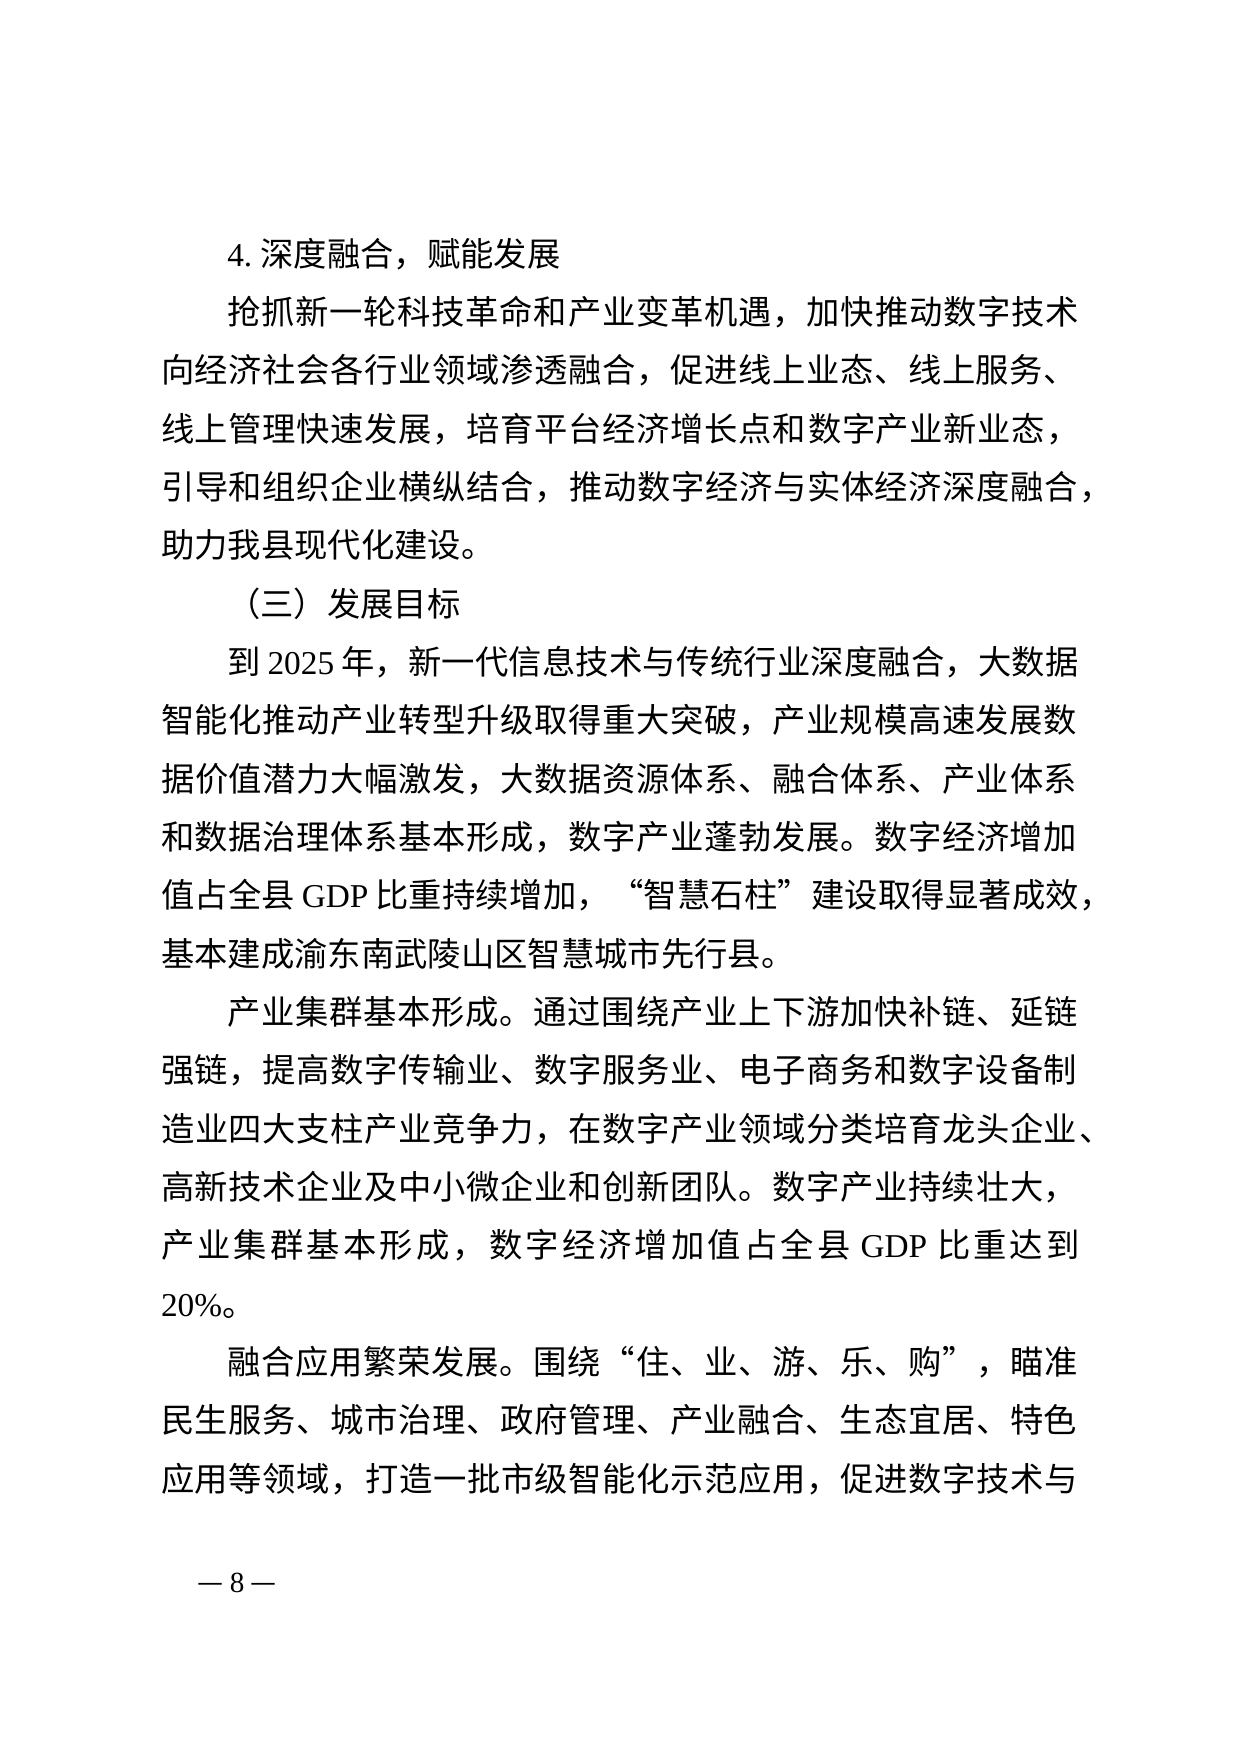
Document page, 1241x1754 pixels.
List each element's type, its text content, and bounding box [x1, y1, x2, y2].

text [161, 1328, 1079, 1503]
text 抢抓新一轮科技革命和产业变革机遇，加快推动数字技术向经济社会各行业领域渗透融合，促进线上业态、线上服务、线上管理快速发展，培育平台经济增长点和数字产业新业态，引导和组织企业横纵结合，推动数字经济与实体经济深度融合，助力我县现代化建设。 [161, 392, 1079, 569]
text 到2025年，新一代信息技术与传统行业深度融合，大数据智能化推动产业转型升级取得重大突破，产业规模高速发展数据价值潜力大幅激发，大数据资源体系、融合体系、产业体系和数据治理体系基本形成，数字产业蓬勃发展。数字经济增加值占全县GDP比重持续增加，“智慧石柱”建设取得显著成效，基本建成渝东南武陵山区智慧城市先行县。 [161, 628, 1079, 978]
text 产业集群基本形成。通过围绕产业上下游加快补链、延链、强链，提高数字传输业、数字服务业、电子商务和数字设备制造业四大支柱产业竞争力，在数字产业领域分类培育龙头企业、高新技术企业及中小微企业和创新团队。数字产业持续壮大，产业集群基本形成，数字经济增加值占全县GDP比重达到20%。 [161, 978, 1079, 1328]
text 4. 深度融合，赋能发展 [161, 219, 1079, 278]
text （三）发展目标 [161, 569, 1079, 628]
text 抢抓新一轮科技革命和产业变革机遇，加快推动数字技术向经济社会各行业领域渗透融合，促进线上业态、线上服务、线上管理快速发展，培育平台经济增长点和数字产业新业态，引导和组织企业横纵结合，推动数字经济与实体经济深度融合，助力我县现代化建设。 [161, 278, 1079, 344]
